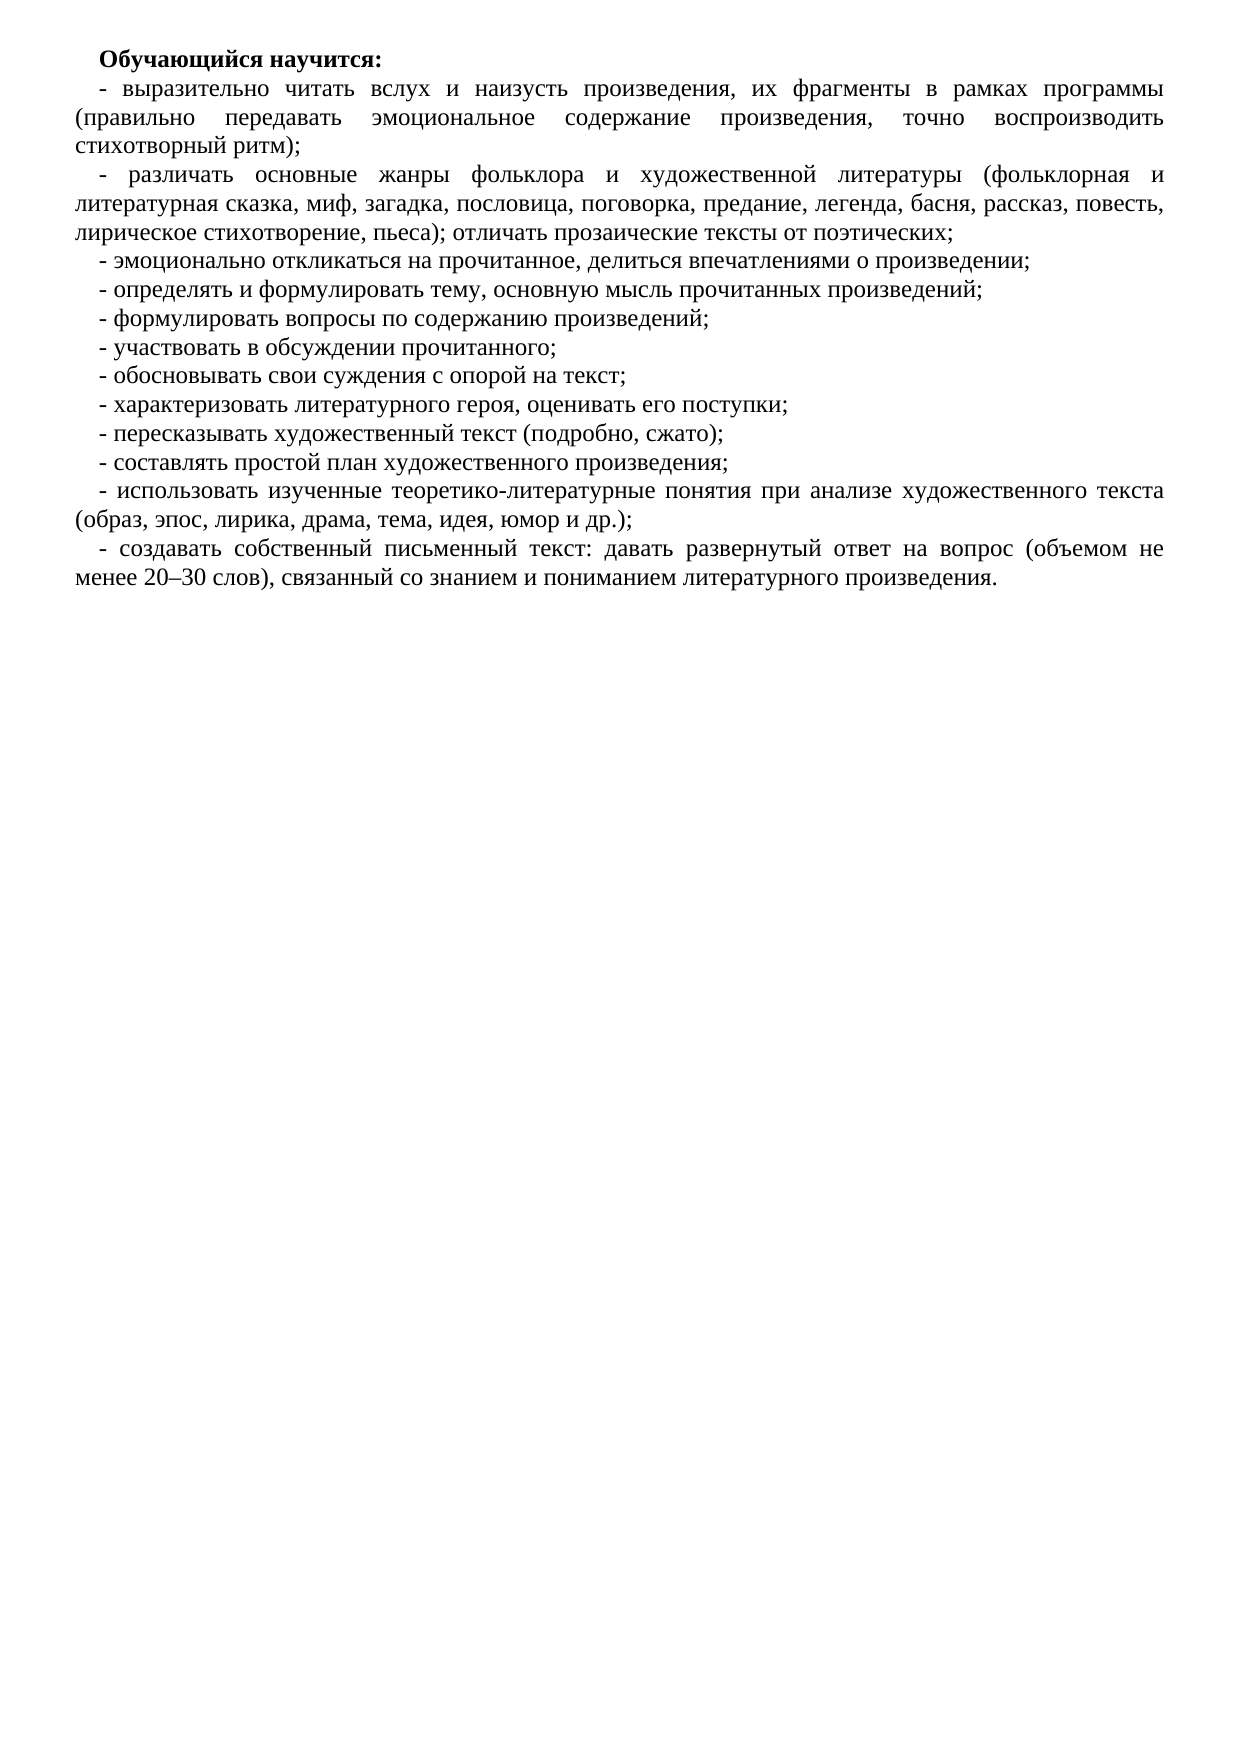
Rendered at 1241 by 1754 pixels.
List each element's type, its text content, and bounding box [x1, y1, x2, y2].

text - использовать изученные теоретико-литературные понятия при анализе художественного текста (образ, эпос, лирика, драма, тема, идея, юмор и др.); [75, 476, 1165, 533]
text - обосновывать свои суждения с опорой на текст; [75, 361, 1165, 389]
text - составлять простой план художественного произведения; [75, 447, 1165, 476]
text - выразительно читать вслух и наизусть произведения, их фрагменты в рамках программы (правильно передавать эмоциональное содержание произведения, точно воспроизводить стихотворный ритм); [75, 73, 1165, 159]
text - пересказывать художественный текст (подробно, сжато); [75, 418, 1165, 447]
text - создавать собственный письменный текст: давать развернутый ответ на вопрос (объемом не менее 20–30 слов), связанный со знанием и пониманием литературного произведения. [75, 533, 1165, 591]
text - различать основные жанры фольклора и художественной литературы (фольклорная и литературная сказка, миф, загадка, пословица, поговорка, предание, легенда, басня, рассказ, повесть, лирическое стихотворение, пьеса); отличать прозаические тексты от поэтических; [75, 159, 1165, 246]
text - определять и формулировать тему, основную мысль прочитанных произведений; [75, 274, 1165, 303]
text Обучающийся научится: [75, 44, 1165, 73]
text - участвовать в обсуждении прочитанного; [75, 332, 1165, 361]
text - эмоционально откликаться на прочитанное, делиться впечатлениями о произведении; [75, 246, 1165, 274]
text - характеризовать литературного героя, оценивать его поступки; [75, 389, 1165, 418]
text - формулировать вопросы по содержанию произведений; [75, 303, 1165, 332]
